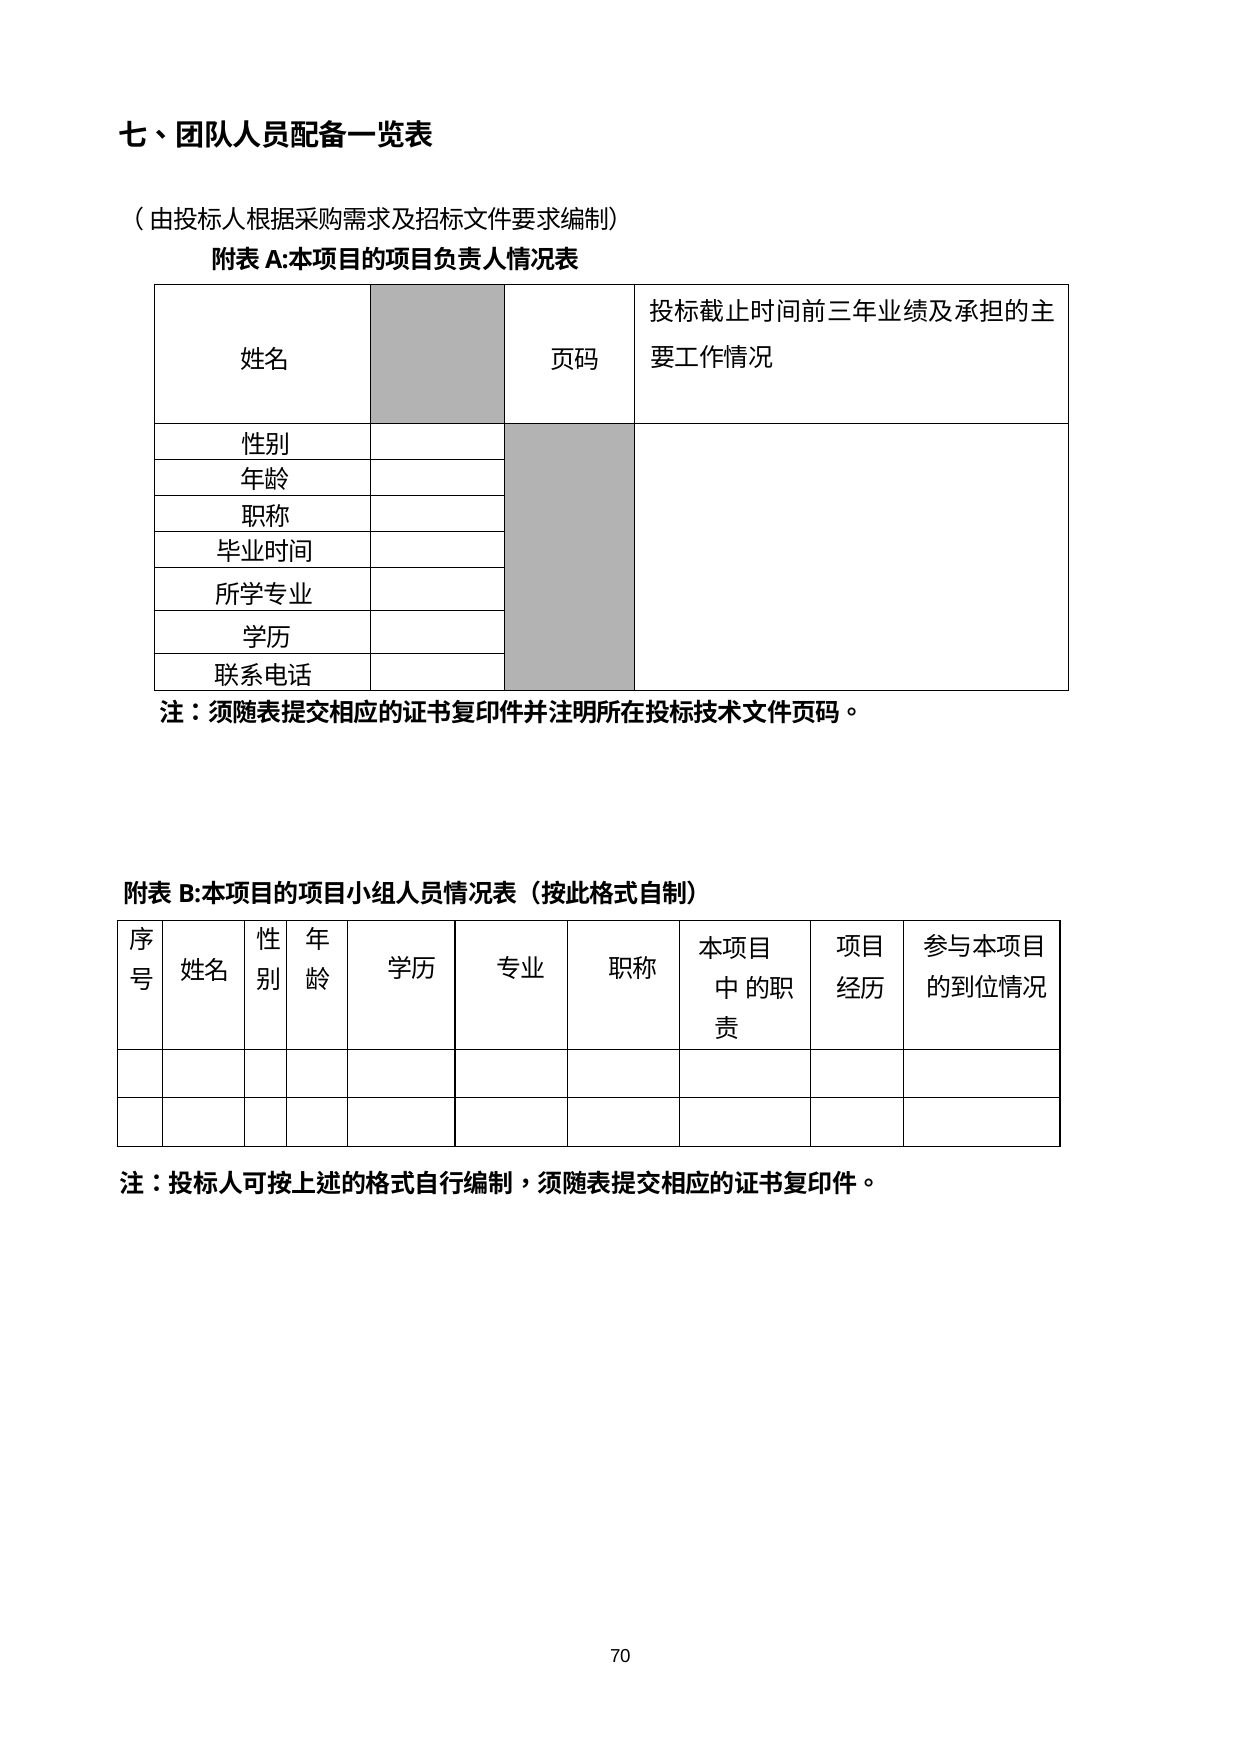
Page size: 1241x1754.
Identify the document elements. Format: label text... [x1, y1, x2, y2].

table_header 年 龄 [287, 921, 347, 1049]
table_cell [287, 1098, 347, 1146]
table_cell [680, 1050, 810, 1097]
table_cell [635, 424, 1068, 690]
table_cell [371, 654, 504, 690]
table_cell 毕业时间 [155, 532, 370, 567]
table_cell [348, 1098, 454, 1146]
table_cell [568, 1050, 679, 1097]
table_header 页码 [505, 285, 634, 423]
table_cell 联系电话 [155, 654, 370, 690]
table_header 性 别 [245, 921, 286, 1049]
table_header 专业 [456, 921, 567, 1049]
table_cell 职称 [155, 496, 370, 531]
table_cell [904, 1050, 1059, 1097]
table_header 职称 [568, 921, 679, 1049]
table_cell [371, 496, 504, 531]
table_cell [456, 1050, 567, 1097]
table_cell [371, 460, 504, 495]
table_header 姓名 [155, 285, 370, 423]
text 附表B:本项目的项目小组人员情况表（按此格式自制） [123, 878, 1070, 909]
table_header 参与本项目 的到位情况 [904, 921, 1059, 1049]
table_cell [904, 1098, 1059, 1146]
table_cell [245, 1098, 286, 1146]
text 注：投标人可按上述的格式自行编制，须随表提交相应的证书复印件。 [119, 1168, 1070, 1199]
table_cell [118, 1098, 162, 1146]
table_header 本项目中 的职责 [680, 921, 810, 1049]
table_cell [371, 424, 504, 459]
text （ 由投标人根据采购需求及招标文件要求编制） 附表A:本项目的项目负责人情况表 [119, 202, 640, 276]
table_cell 年龄 [155, 460, 370, 495]
table_cell 学历 [155, 611, 370, 653]
table_cell [680, 1098, 810, 1146]
table_header 姓名 [163, 921, 244, 1049]
table_cell 所学专业 [155, 568, 370, 610]
table_cell [505, 424, 634, 690]
table_header 序 号 [118, 921, 162, 1049]
table_cell [568, 1098, 679, 1146]
table_cell [811, 1098, 903, 1146]
table_cell [371, 568, 504, 610]
table_cell [245, 1050, 286, 1097]
table_cell [371, 611, 504, 653]
table_cell [371, 532, 504, 567]
table_cell [456, 1098, 567, 1146]
text 注：须随表提交相应的证书复印件并注明所在投标技术文件页码。 [159, 697, 1070, 728]
table_cell [287, 1050, 347, 1097]
table_cell [163, 1050, 244, 1097]
table_cell [811, 1050, 903, 1097]
table_header [371, 285, 504, 423]
table_header 项目 经历 [811, 921, 903, 1049]
table_cell [163, 1098, 244, 1146]
table_cell 性别 [155, 424, 370, 459]
text 七、团队人员配备一览表 [118, 116, 1070, 153]
table_cell [348, 1050, 454, 1097]
table_header 学历 [348, 921, 454, 1049]
table_cell [118, 1050, 162, 1097]
table_header 投标截止时间前三年业绩及承担的主 要工作情况 [635, 285, 1068, 423]
